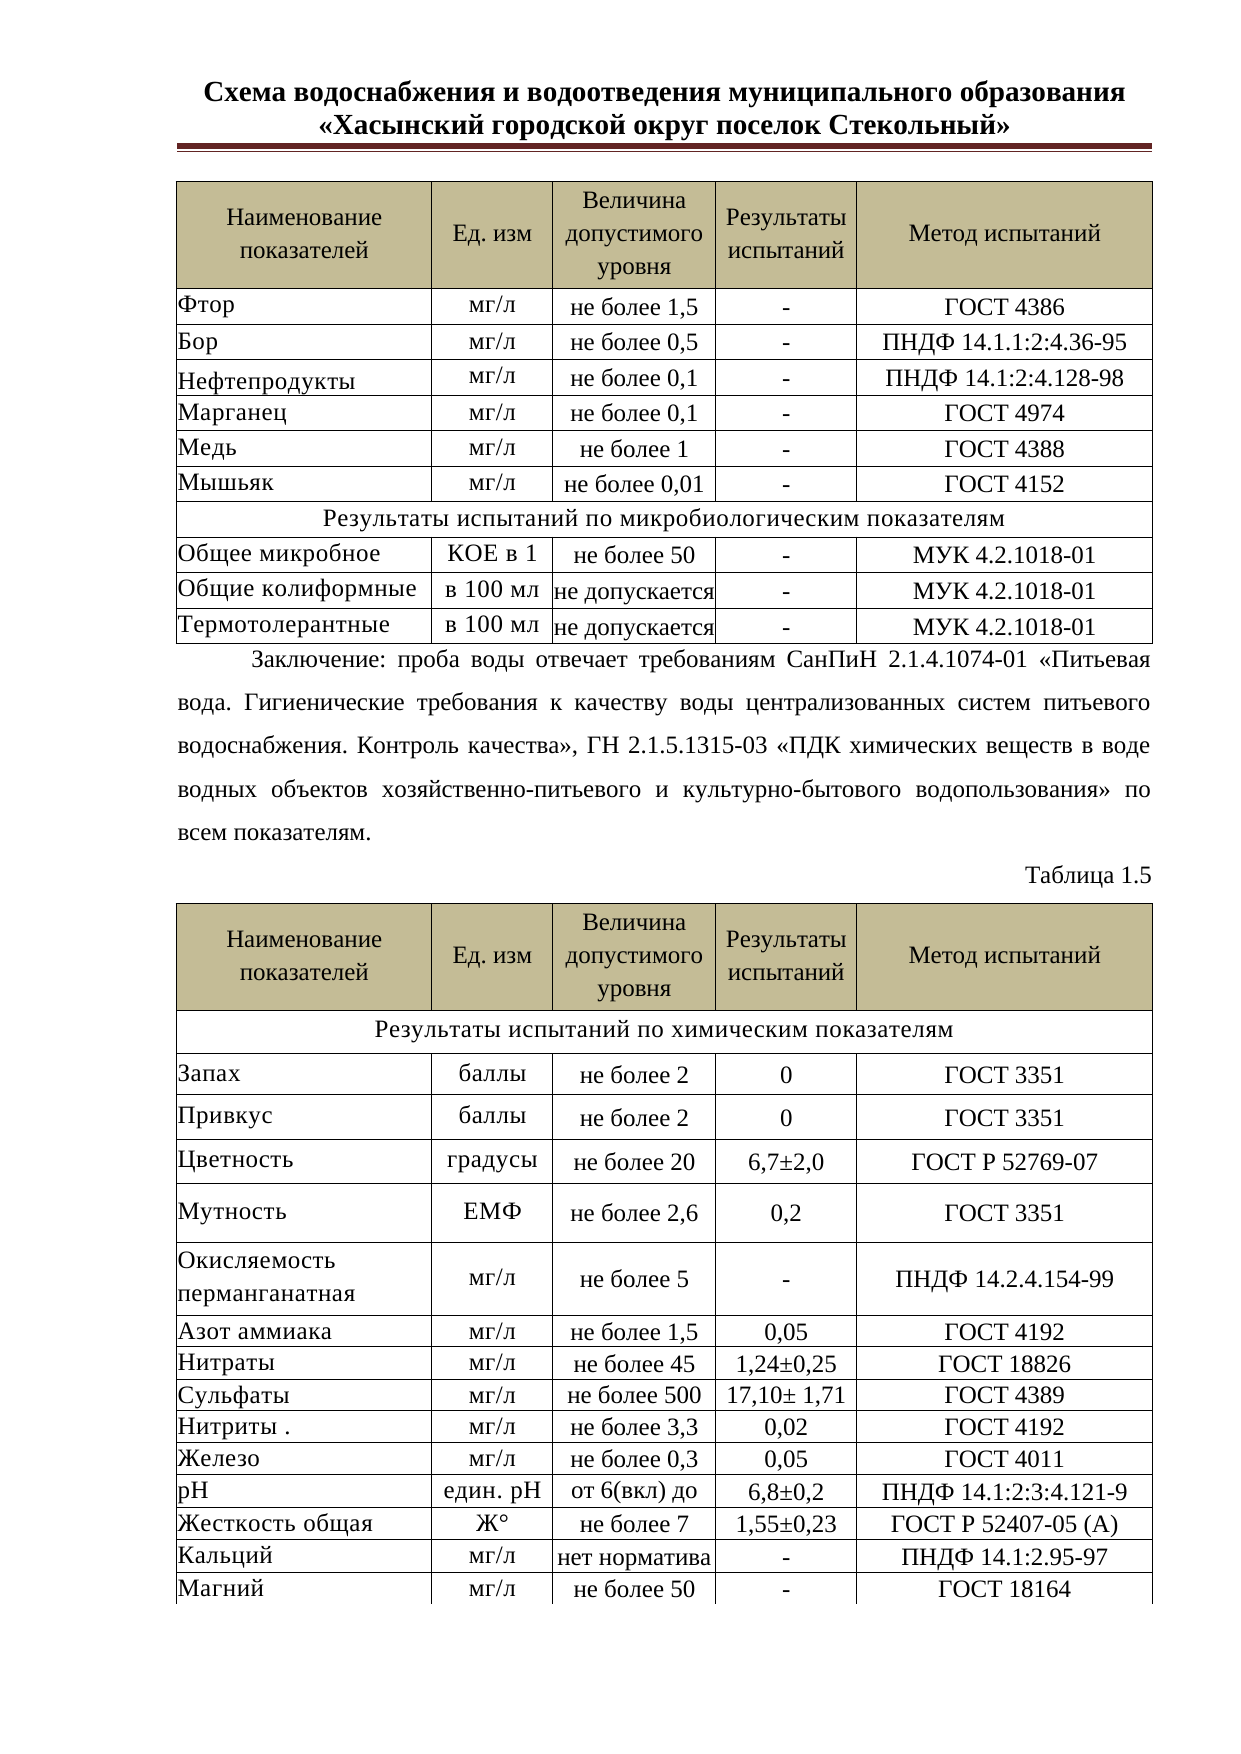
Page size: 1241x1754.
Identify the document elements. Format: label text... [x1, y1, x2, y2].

table_cell мг/л [432, 325, 552, 359]
table_cell - [716, 573, 856, 608]
table_cell ГОСТ 18826 [857, 1347, 1152, 1379]
table_cell не более 500 [553, 1380, 715, 1410]
table_cell мг/л [432, 360, 552, 394]
table_cell - [716, 1573, 856, 1604]
table_cell Марганец [177, 396, 431, 430]
table_cell мг/л [432, 396, 552, 430]
table_cell 0 [716, 1095, 856, 1139]
table_cell ГОСТ 4192 [857, 1411, 1152, 1442]
table_cell КОЕ в 1 мл [432, 538, 552, 572]
table_cell 0 [716, 1054, 856, 1094]
table_cell 6,8±0,2 [716, 1475, 856, 1507]
table_cell ГОСТ 4389 [857, 1380, 1152, 1410]
table_cell нет норматива [553, 1540, 715, 1572]
table_cell ПНДФ 14.1:2:3:4.121-9 [857, 1475, 1152, 1507]
table_cell 0,2 [716, 1184, 856, 1242]
table_cell мг/л [432, 1540, 552, 1572]
table_cell Цветность [177, 1140, 431, 1182]
table_cell ГОСТ 4388 [857, 431, 1152, 466]
table_cell ГОСТ 3351 [857, 1184, 1152, 1242]
table_cell ГОСТ 4192 [857, 1316, 1152, 1346]
table_cell Сульфаты [177, 1380, 431, 1410]
table_cell ГОСТ 18164 [857, 1573, 1152, 1604]
table_cell не допускается [553, 573, 715, 608]
table_cell не более 2,6 [553, 1184, 715, 1242]
table_cell мг/л [432, 1573, 552, 1604]
table_cell в 100 мл [432, 609, 552, 643]
table_cell - [716, 289, 856, 323]
table_cell баллы [432, 1095, 552, 1139]
table_cell не более 1,5 [553, 1316, 715, 1346]
table_cell Магний [177, 1573, 431, 1604]
table_cell Привкус [177, 1095, 431, 1139]
table_cell мг/л [432, 431, 552, 466]
table_cell мг/л [432, 1380, 552, 1410]
table_cell не более 50 [553, 1573, 715, 1604]
table_cell МУК 4.2.1018-01 [857, 538, 1152, 572]
table_cell не более 5 [553, 1243, 715, 1315]
table_cell МУК 4.2.1018-01 [857, 573, 1152, 608]
table_cell не более 2 [553, 1054, 715, 1094]
table_cell Нитриты . [177, 1411, 431, 1442]
table_cell не допускается [553, 609, 715, 643]
table_cell - [716, 538, 856, 572]
table_cell мг/л [432, 289, 552, 323]
table_cell 0,02 [716, 1411, 856, 1442]
table_cell Общее микробное число [177, 538, 431, 572]
table_cell - [716, 609, 856, 643]
text Заключение: проба воды отвечает требованиям СанПиН 2.1.4.1074-01 «Питьевая вода. Гигиенические требования к качеству воды централизованных систем питьевого водоснабжения. Контроль качества», ГН 2.1.5.1315-03 «ПДК химических веществ в воде водных объектов хозяйственно-питьевого и культурно-бытового водопользования» по всем показателям. [177, 644, 1152, 846]
table_cell ГОСТ 4011 [857, 1443, 1152, 1474]
table_cell мг/л [432, 1243, 552, 1315]
table_header Метод испытаний [857, 182, 1152, 288]
table_cell - [716, 325, 856, 359]
table_cell ГОСТ 3351 [857, 1054, 1152, 1094]
table_cell 1,24±0,25 [716, 1347, 856, 1379]
table_cell - [716, 396, 856, 430]
table_cell не более 50 [553, 538, 715, 572]
table_cell Жесткость общая [177, 1508, 431, 1539]
table_cell pH [177, 1475, 431, 1507]
table_cell Медь [177, 431, 431, 466]
table_cell баллы [432, 1054, 552, 1094]
table_cell един. pH [432, 1475, 552, 1507]
table_cell 1,55±0,23 [716, 1508, 856, 1539]
table_header Ед. изм [432, 904, 552, 1010]
table_cell ПНДФ 14.2.4.154-99 [857, 1243, 1152, 1315]
table_cell Результаты испытаний по химическим показателям [177, 1011, 1152, 1053]
table_cell - [716, 1243, 856, 1315]
table_cell Общие колиформные бактерии [177, 573, 431, 608]
table_cell 17,10± 1,71 [716, 1380, 856, 1410]
table_cell не более 7 [553, 1508, 715, 1539]
table_cell - [716, 1540, 856, 1572]
table_cell - [716, 431, 856, 466]
table_header Метод испытаний [857, 904, 1152, 1010]
table_cell не более 0,5 [553, 325, 715, 359]
table_cell МУК 4.2.1018-01 [857, 609, 1152, 643]
table_cell ГОСТ 4152 [857, 467, 1152, 501]
table_cell не более 1,5 [553, 289, 715, 323]
table_cell ГОСТ 3351 [857, 1095, 1152, 1139]
table_cell Результаты испытаний по микробиологическим показателям [177, 502, 1152, 537]
table_cell ПНДФ 14.1:2.95-97 [857, 1540, 1152, 1572]
table_cell не более 2 [553, 1095, 715, 1139]
table_header Величина допустимого уровня [553, 182, 715, 288]
table_cell Железо [177, 1443, 431, 1474]
table_cell ГОСТ 4386 [857, 289, 1152, 323]
table_cell Кальций [177, 1540, 431, 1572]
table_cell Нефтепродукты (суммарно) [177, 360, 431, 394]
table_cell ГОСТ Р 52407-05 (А) [857, 1508, 1152, 1539]
table_cell 6,7±2,0 [716, 1140, 856, 1182]
table_cell Фтор [177, 289, 431, 323]
table_header Результаты испытаний [716, 182, 856, 288]
table_cell мг/л [432, 467, 552, 501]
text Таблица 1.5 [177, 860, 1152, 889]
table_header Наименование показателей [177, 904, 431, 1010]
table_cell 0,05 [716, 1316, 856, 1346]
table_cell мг/л [432, 1347, 552, 1379]
table_header Наименование показателей [177, 182, 431, 288]
table_cell Бор [177, 325, 431, 359]
table_header Величина допустимого уровня [553, 904, 715, 1010]
table_cell Мутность [177, 1184, 431, 1242]
table_cell от 6(вкл) до 9(вкл) [553, 1475, 715, 1507]
table_cell градусы [432, 1140, 552, 1182]
table_cell Ж° [432, 1508, 552, 1539]
table_cell ГОСТ 4974 [857, 396, 1152, 430]
table_cell мг/л [432, 1443, 552, 1474]
table_cell не более 45 [553, 1347, 715, 1379]
table_cell - [716, 360, 856, 394]
table_cell не более 0,1 [553, 360, 715, 394]
table_cell мг/л [432, 1411, 552, 1442]
table_cell ЕМФ [432, 1184, 552, 1242]
table_header Ед. изм [432, 182, 552, 288]
table_cell Мышьяк [177, 467, 431, 501]
table_cell не более 1 [553, 431, 715, 466]
table_cell не более 3,3 [553, 1411, 715, 1442]
table_cell Запах [177, 1054, 431, 1094]
table_cell 0,05 [716, 1443, 856, 1474]
table_cell не более 0,01 [553, 467, 715, 501]
table_cell мг/л [432, 1316, 552, 1346]
table_cell - [716, 467, 856, 501]
table_cell Термотолерантные колиформные бактерии [177, 609, 431, 643]
table_header Результаты испытаний [716, 904, 856, 1010]
table_cell не более 0,1 [553, 396, 715, 430]
table_cell не более 0,3 [553, 1443, 715, 1474]
table_cell ПНДФ 14.1.1:2:4.36-95 [857, 325, 1152, 359]
table_cell Нитраты [177, 1347, 431, 1379]
table_cell ПНДФ 14.1:2:4.128-98 [857, 360, 1152, 394]
table_cell ГОСТ Р 52769-07 [857, 1140, 1152, 1182]
table_cell в 100 мл [432, 573, 552, 608]
table_cell Азот аммиака [177, 1316, 431, 1346]
table_cell Окисляемость перманганатная [177, 1243, 431, 1315]
table_cell не более 20 [553, 1140, 715, 1182]
